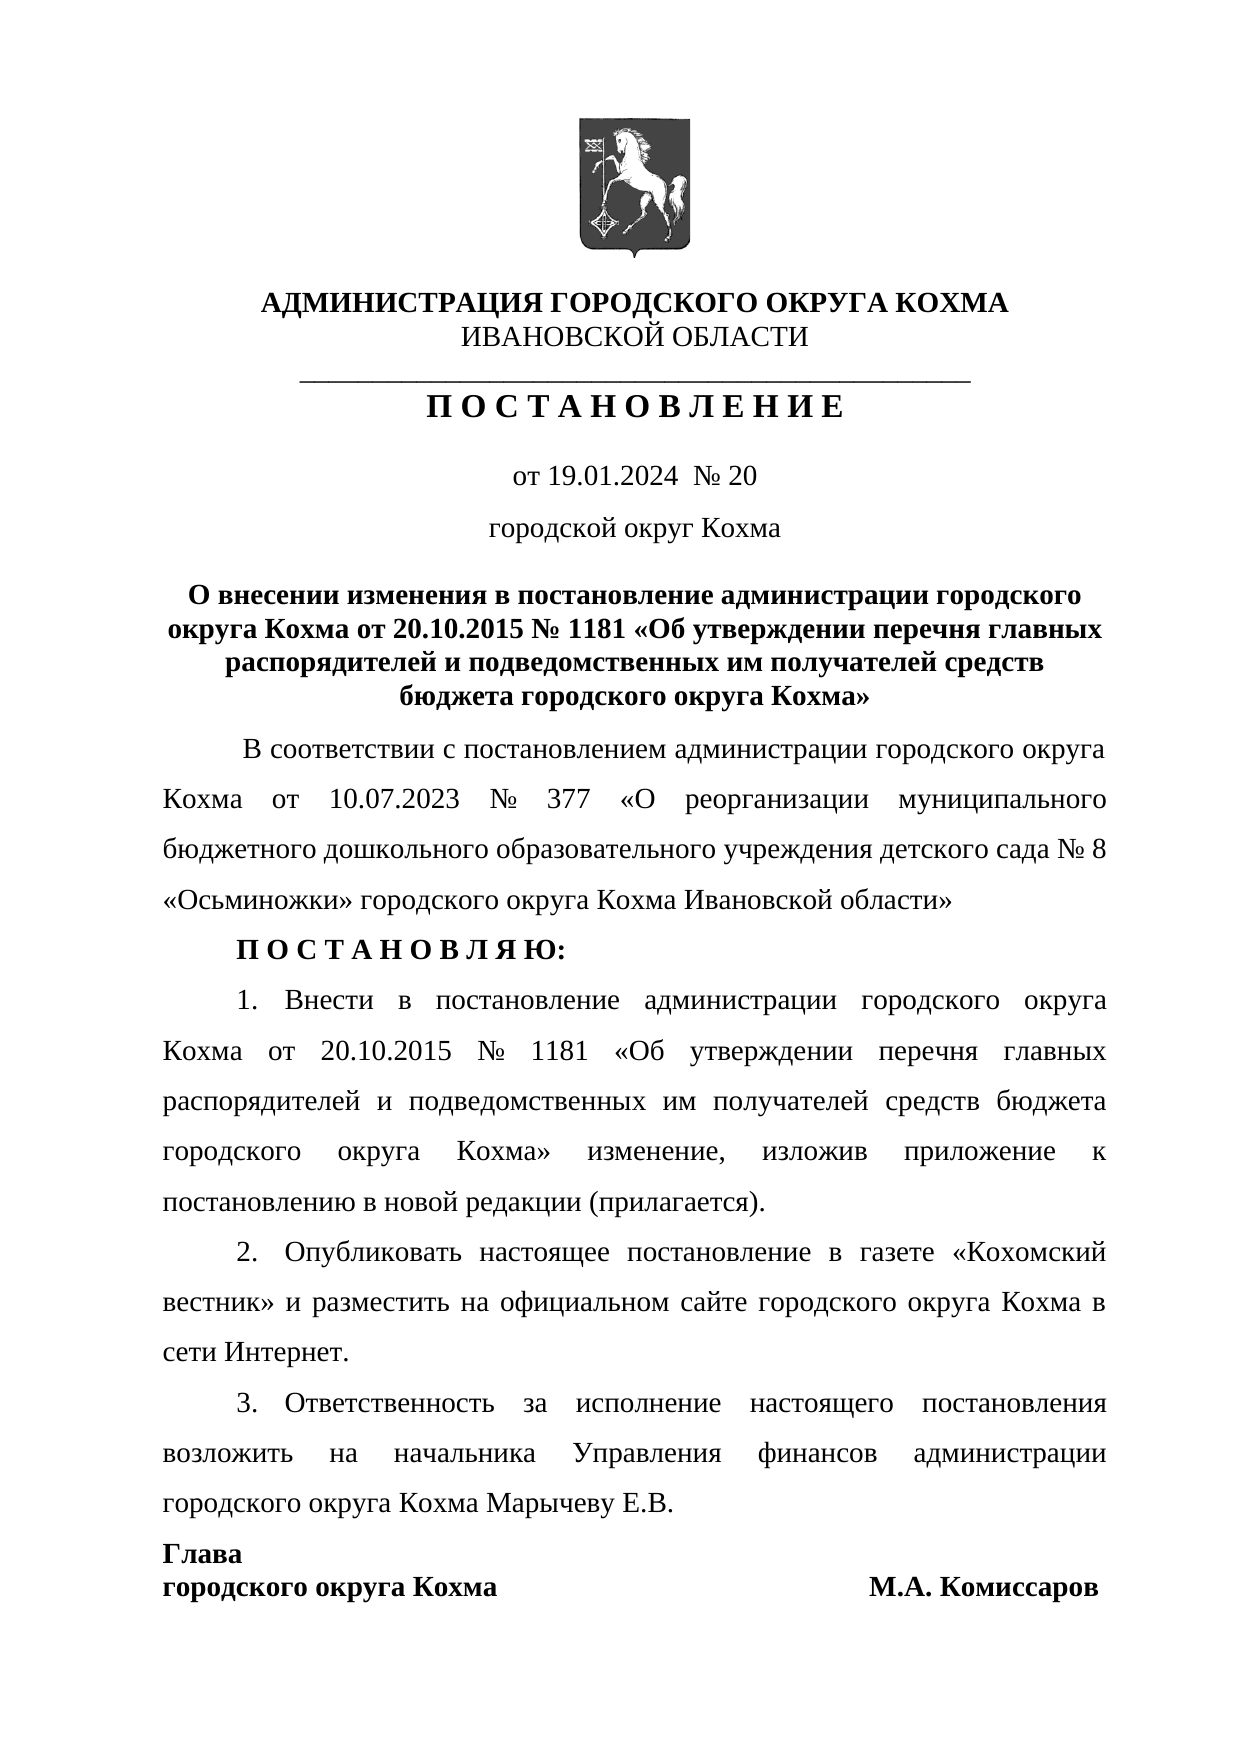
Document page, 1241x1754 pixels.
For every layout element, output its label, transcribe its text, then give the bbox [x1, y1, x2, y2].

list Ответственность за исполнение настоящего постановления возложить на начальника Управления финансов администрации городского округа Кохма Марычеву Е.В. [162, 1385, 1107, 1519]
picture [579, 118, 691, 258]
list Опубликовать настоящее постановление в газете «Кохомский вестник» и разместить на официальном сайте городского округа Кохма в сети Интернет. [162, 1234, 1107, 1368]
text П О С Т А Н О В Л Е Н И Е [162, 386, 1107, 424]
text городской округ Кохма [162, 510, 1107, 544]
text О внесении изменения в постановление администрации городского округа Кохма от 20.10.2015 № 1181 «Об утверждении перечня главных распорядителей и подведомственных им получателей средств [162, 577, 1107, 678]
text городского округа Кохма М.А. Комиссаров [162, 1569, 1107, 1603]
text ИВАНОВСКОЙ ОБЛАСТИ [162, 319, 1107, 352]
text В соответствии с постановлением администрации городского округа Кохма от 10.07.2023 № 377 «О реорганизации муниципального бюджетного дошкольного образовательного учреждения детского сада № 8 «Осьминожки» городского округа Кохма Ивановской области» [162, 731, 1107, 915]
text П О С Т А Н О В Л Я Ю: [162, 932, 1107, 966]
text от 19.01.2024 № 20 [162, 458, 1107, 491]
list Внести в постановление администрации городского округа Кохма от 20.10.2015 № 1181 «Об утверждении перечня главных распорядителей и подведомственных им получателей средств бюджета городского округа Кохма» изменение, изложив приложение к постановлению в новой редакции (прилагается). [162, 982, 1107, 1217]
text АДМИНИСТРАЦИЯ ГОРОДСКОГО ОКРУГА КОХМА [162, 285, 1107, 319]
text ______________________________________________ [162, 352, 1107, 386]
text Глава [162, 1536, 1107, 1569]
text бюджета городского округа Кохма» [162, 678, 1107, 712]
